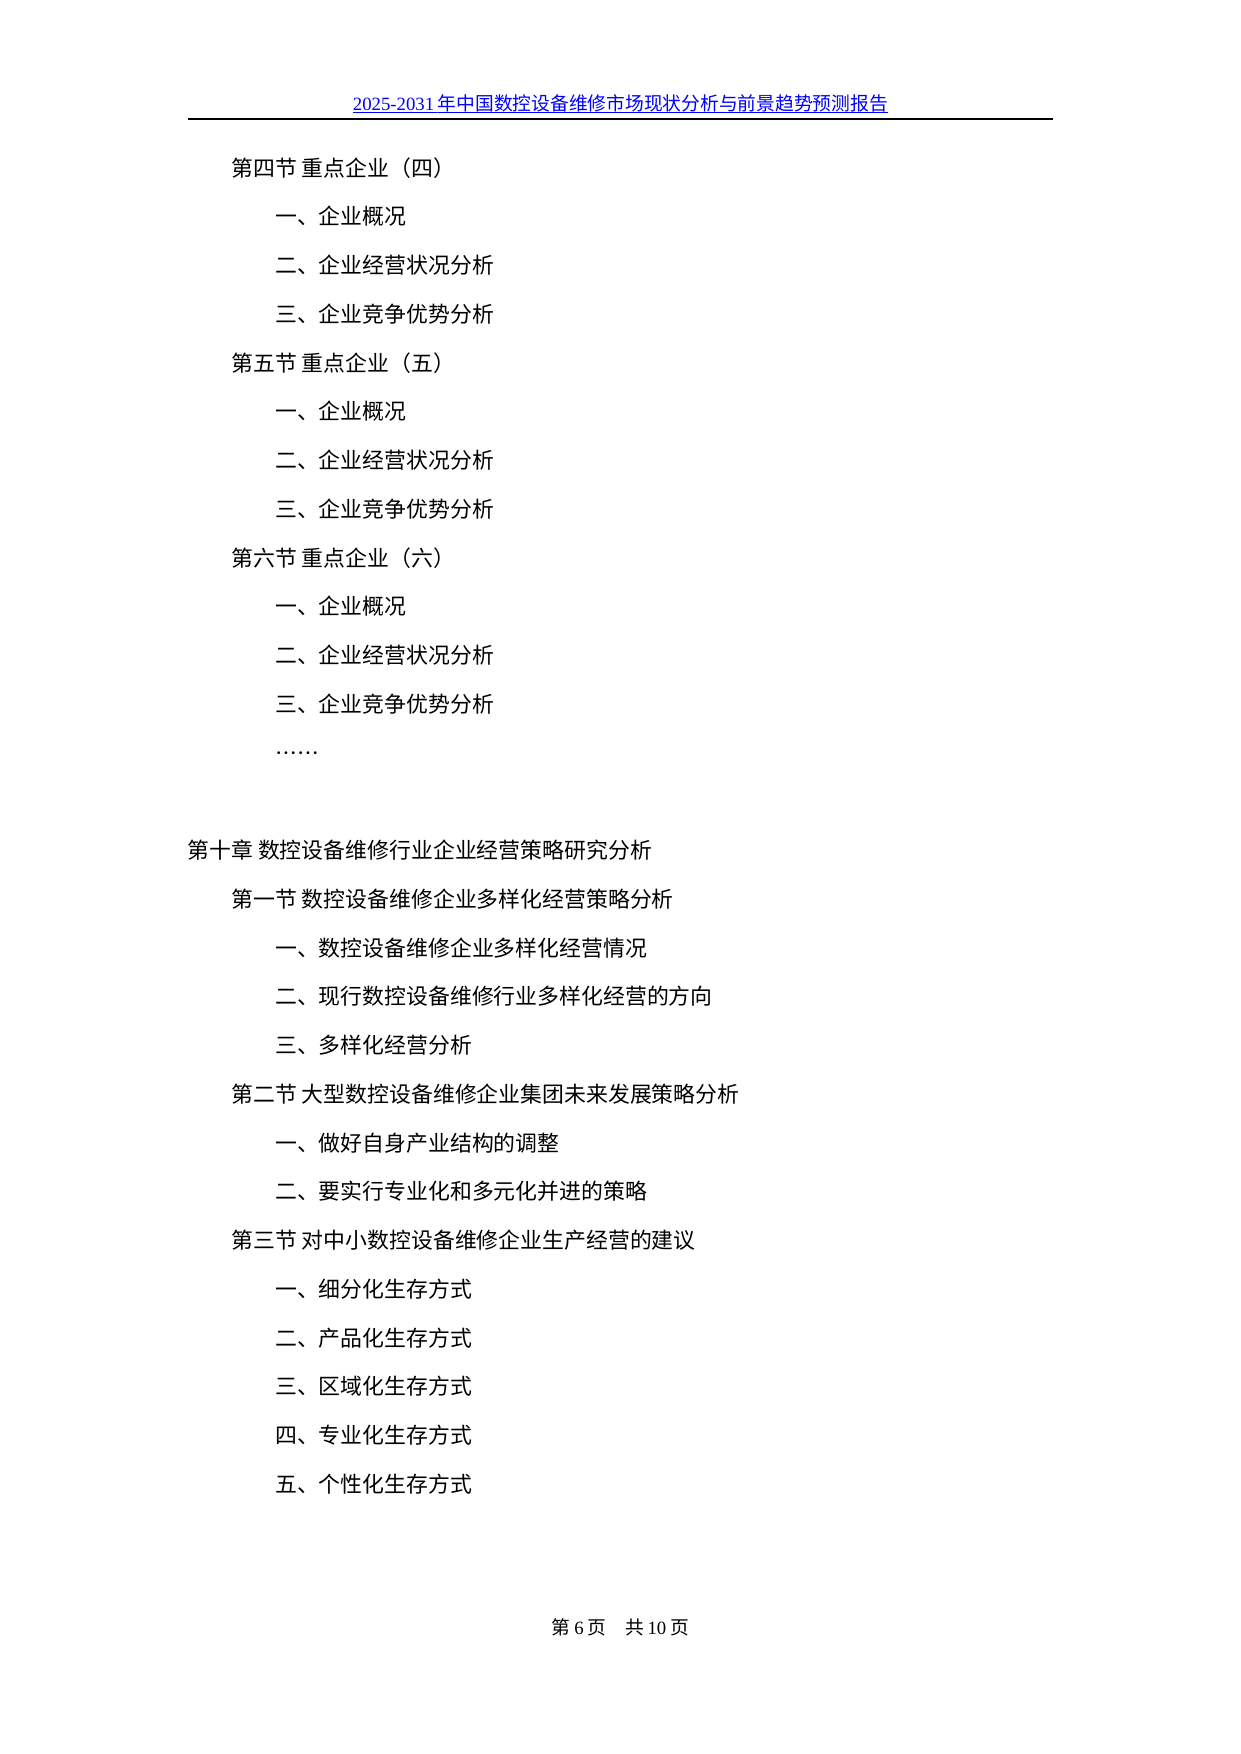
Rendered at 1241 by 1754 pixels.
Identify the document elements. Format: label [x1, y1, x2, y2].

text [187, 150, 1053, 1499]
